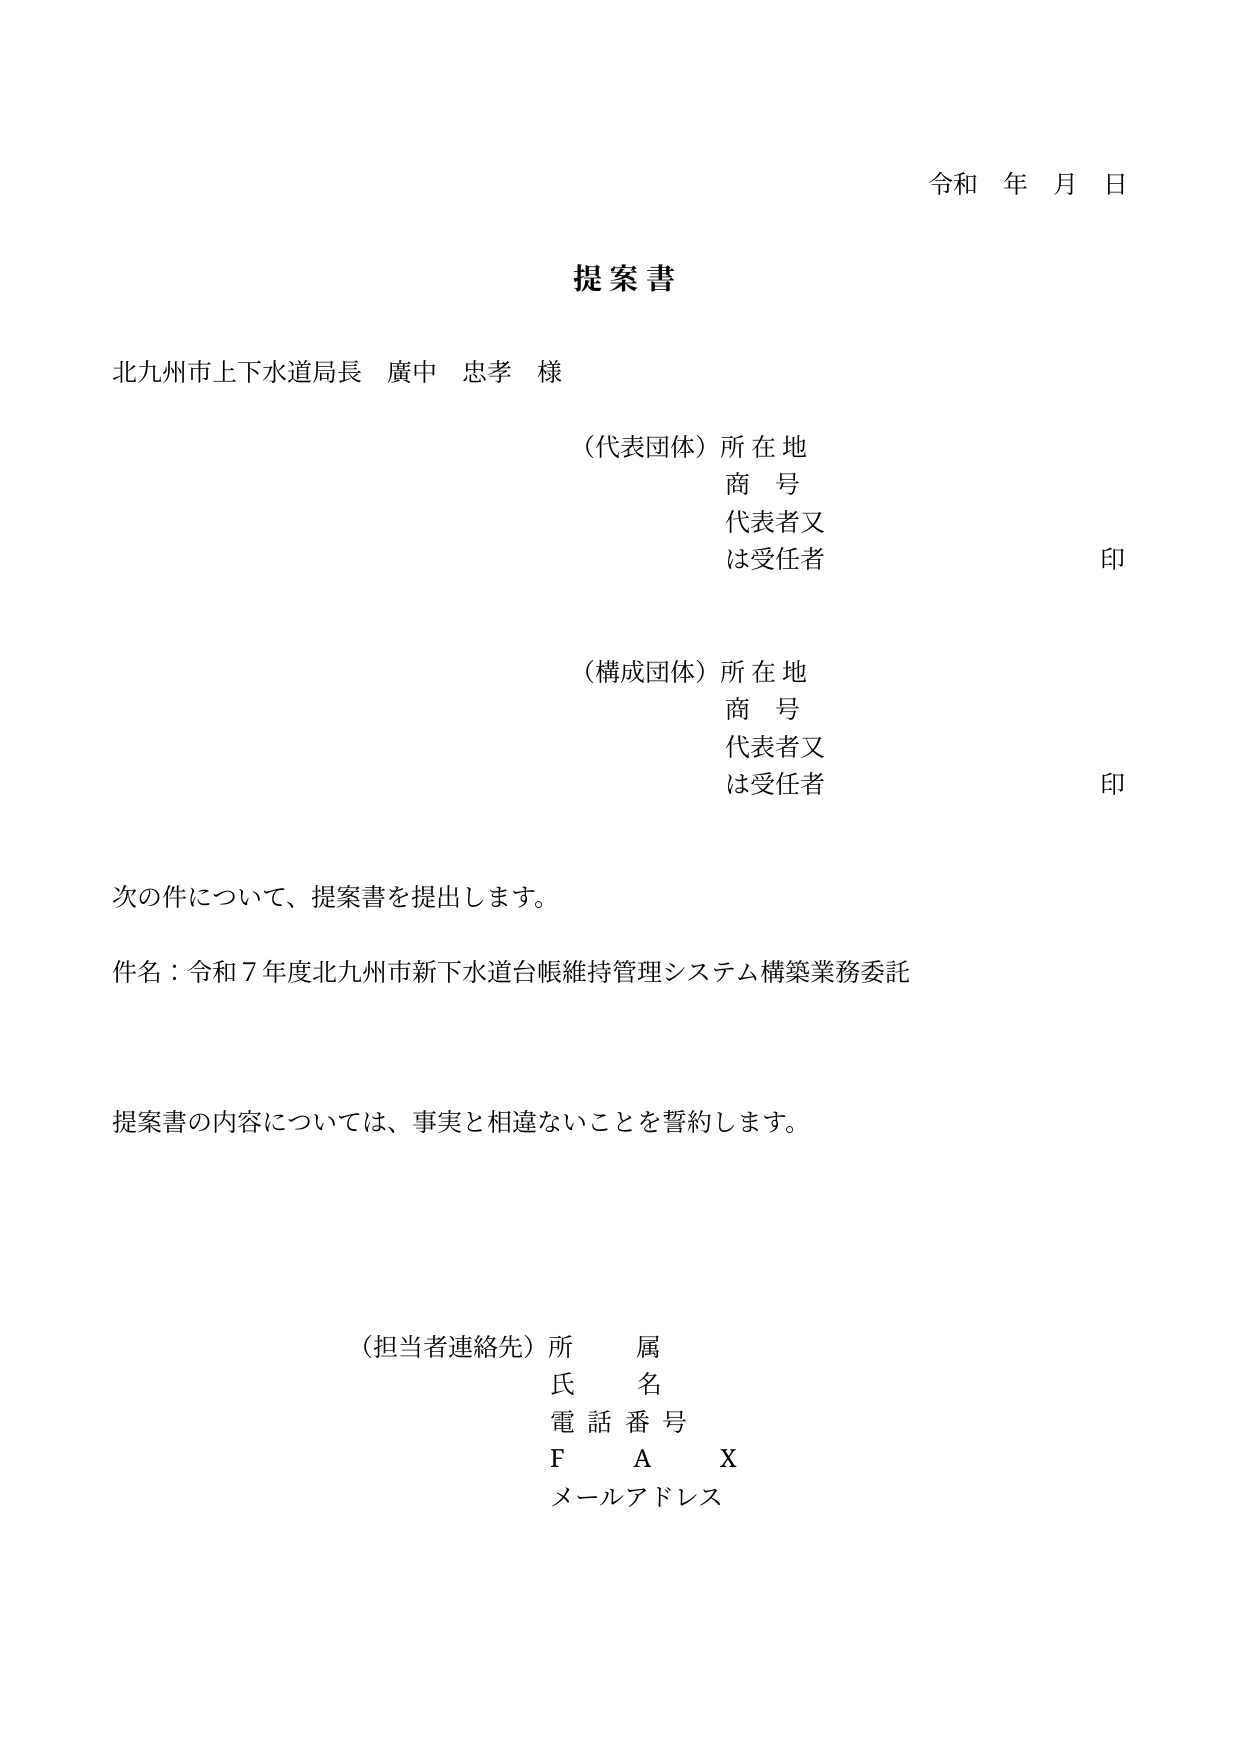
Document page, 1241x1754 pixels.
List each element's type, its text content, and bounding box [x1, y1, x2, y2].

text 提案書の内容については、事実と相違ないことを誓約します。 [112, 1102, 1128, 1139]
text 提 案 書 [112, 239, 1128, 314]
text 代表者又 [725, 727, 1128, 764]
text 代表者又 [725, 502, 1128, 539]
text 次の件について、提案書を提出します。 [112, 877, 1128, 914]
text 北九州市上下水道局長 廣中 忠孝 様 [112, 352, 1128, 389]
text （代表団体）所在地 [570, 427, 1128, 464]
text 件名：令和７年度北九州市新下水道台帳維持管理システム構築業務委託 [112, 952, 1128, 989]
text は受任者 印 [725, 764, 1128, 802]
text 商号 [725, 464, 1128, 502]
text メールアドレス [550, 1477, 1128, 1514]
text 商号 [725, 689, 1128, 727]
text 氏名 [550, 1364, 1128, 1402]
text 電話番号 [550, 1402, 1128, 1439]
text （担当者連絡先）所属 [349, 1327, 1128, 1364]
text （構成団体）所在地 [570, 652, 1128, 689]
text 令和 年 月 日 [112, 164, 1128, 202]
text は受任者 印 [725, 539, 1128, 577]
text FAX [550, 1439, 1128, 1477]
